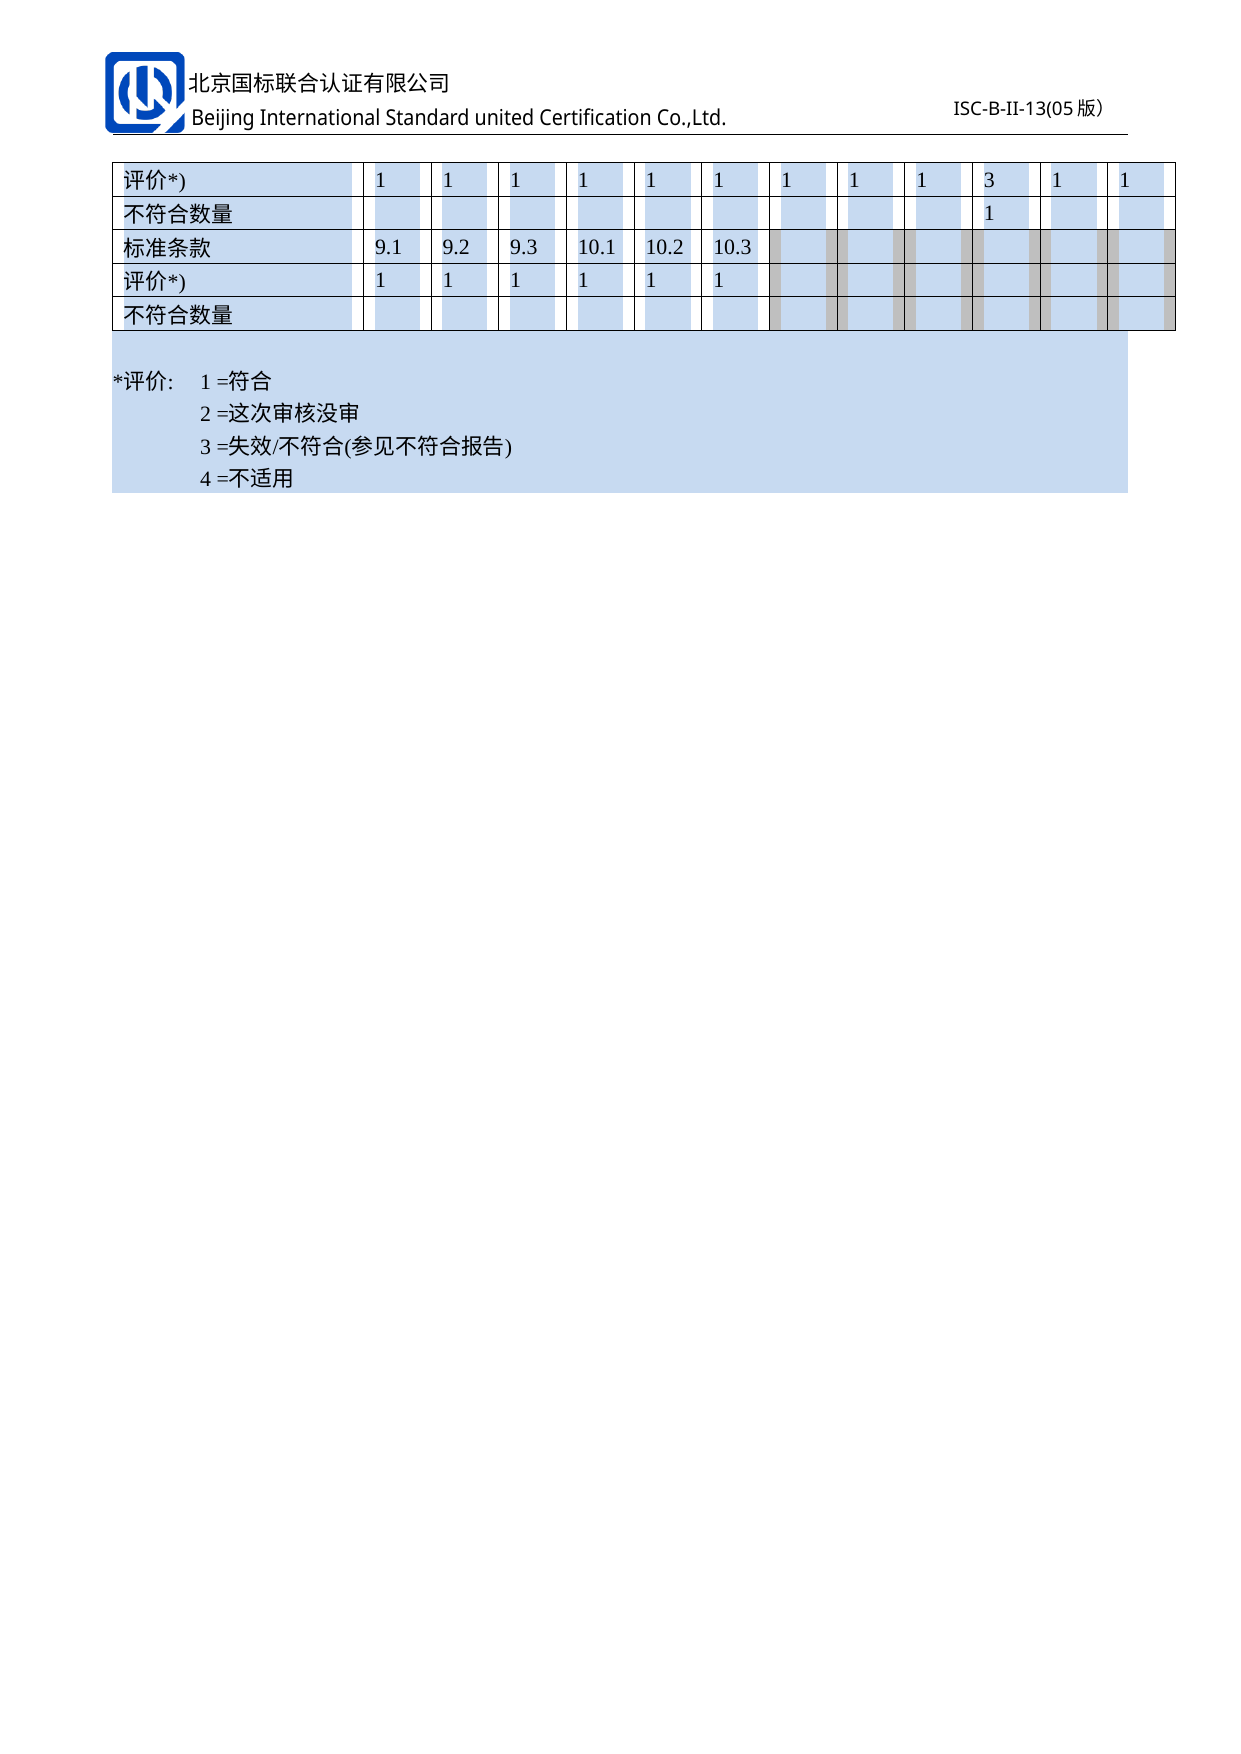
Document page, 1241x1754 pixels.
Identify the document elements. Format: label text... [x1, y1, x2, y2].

table_cell [567, 197, 578, 229]
table_cell [838, 297, 848, 330]
table_cell [758, 297, 769, 330]
table_cell [432, 297, 442, 330]
table_cell [1041, 197, 1051, 229]
table_cell [1164, 264, 1175, 296]
table_cell [770, 297, 781, 330]
table_cell [893, 197, 904, 229]
table_cell [635, 197, 645, 229]
picture [105, 52, 185, 133]
table_cell [961, 297, 972, 330]
table_cell [1164, 197, 1175, 229]
table_cell [555, 197, 566, 229]
table_cell [961, 264, 972, 296]
table_cell [420, 297, 431, 330]
table_cell [1108, 230, 1119, 263]
table_cell [623, 197, 634, 229]
table_cell [826, 264, 837, 296]
table_cell [893, 230, 904, 263]
table_cell [1108, 297, 1119, 330]
table_cell [905, 230, 916, 263]
table_cell [499, 197, 510, 229]
table_cell [487, 197, 498, 229]
table_cell [364, 197, 375, 229]
table_cell [1041, 297, 1051, 330]
text *评价: 1 =符合 [112, 363, 1128, 396]
table_cell [432, 197, 442, 229]
table_cell [961, 230, 972, 263]
table_cell [1164, 297, 1175, 330]
table_cell [838, 264, 848, 296]
table_cell [826, 297, 837, 330]
table_cell [905, 197, 916, 229]
table_cell [691, 197, 701, 229]
table_cell [905, 297, 916, 330]
table_cell [961, 197, 972, 229]
table_cell [973, 297, 984, 330]
table_cell [1097, 197, 1107, 229]
table_cell [420, 197, 431, 229]
table_cell [973, 230, 984, 263]
table_cell [623, 297, 634, 330]
table_cell [499, 297, 510, 330]
table_cell [1097, 297, 1107, 330]
table_cell [702, 197, 713, 229]
table_cell [826, 230, 837, 263]
table_cell [893, 264, 904, 296]
table_cell [826, 197, 837, 229]
text 2 =这次审核没审 [112, 396, 1128, 428]
table_cell [1029, 230, 1040, 263]
table_cell [1029, 264, 1040, 296]
table_cell [838, 197, 848, 229]
table_cell [487, 297, 498, 330]
table_cell [364, 297, 375, 330]
table_cell [893, 297, 904, 330]
table_cell [567, 297, 578, 330]
table_cell [702, 297, 713, 330]
table_cell [1164, 230, 1175, 263]
table_cell [1029, 297, 1040, 330]
text 3 =失效/不符合(参见不符合报告) [112, 428, 1128, 461]
table_cell [770, 264, 781, 296]
table_cell [1041, 230, 1051, 263]
table_cell [758, 197, 769, 229]
table_cell [1097, 264, 1107, 296]
table_cell [770, 197, 781, 229]
text 4 =不适用 [112, 461, 1128, 493]
table_cell [691, 297, 701, 330]
table_cell [1108, 197, 1119, 229]
table_cell [770, 230, 781, 263]
table_cell [838, 230, 848, 263]
table_cell [1041, 264, 1051, 296]
table_cell [973, 264, 984, 296]
table_cell [635, 297, 645, 330]
table_cell [905, 264, 916, 296]
table_cell [555, 297, 566, 330]
table_cell [1097, 230, 1107, 263]
table_cell [1108, 264, 1119, 296]
